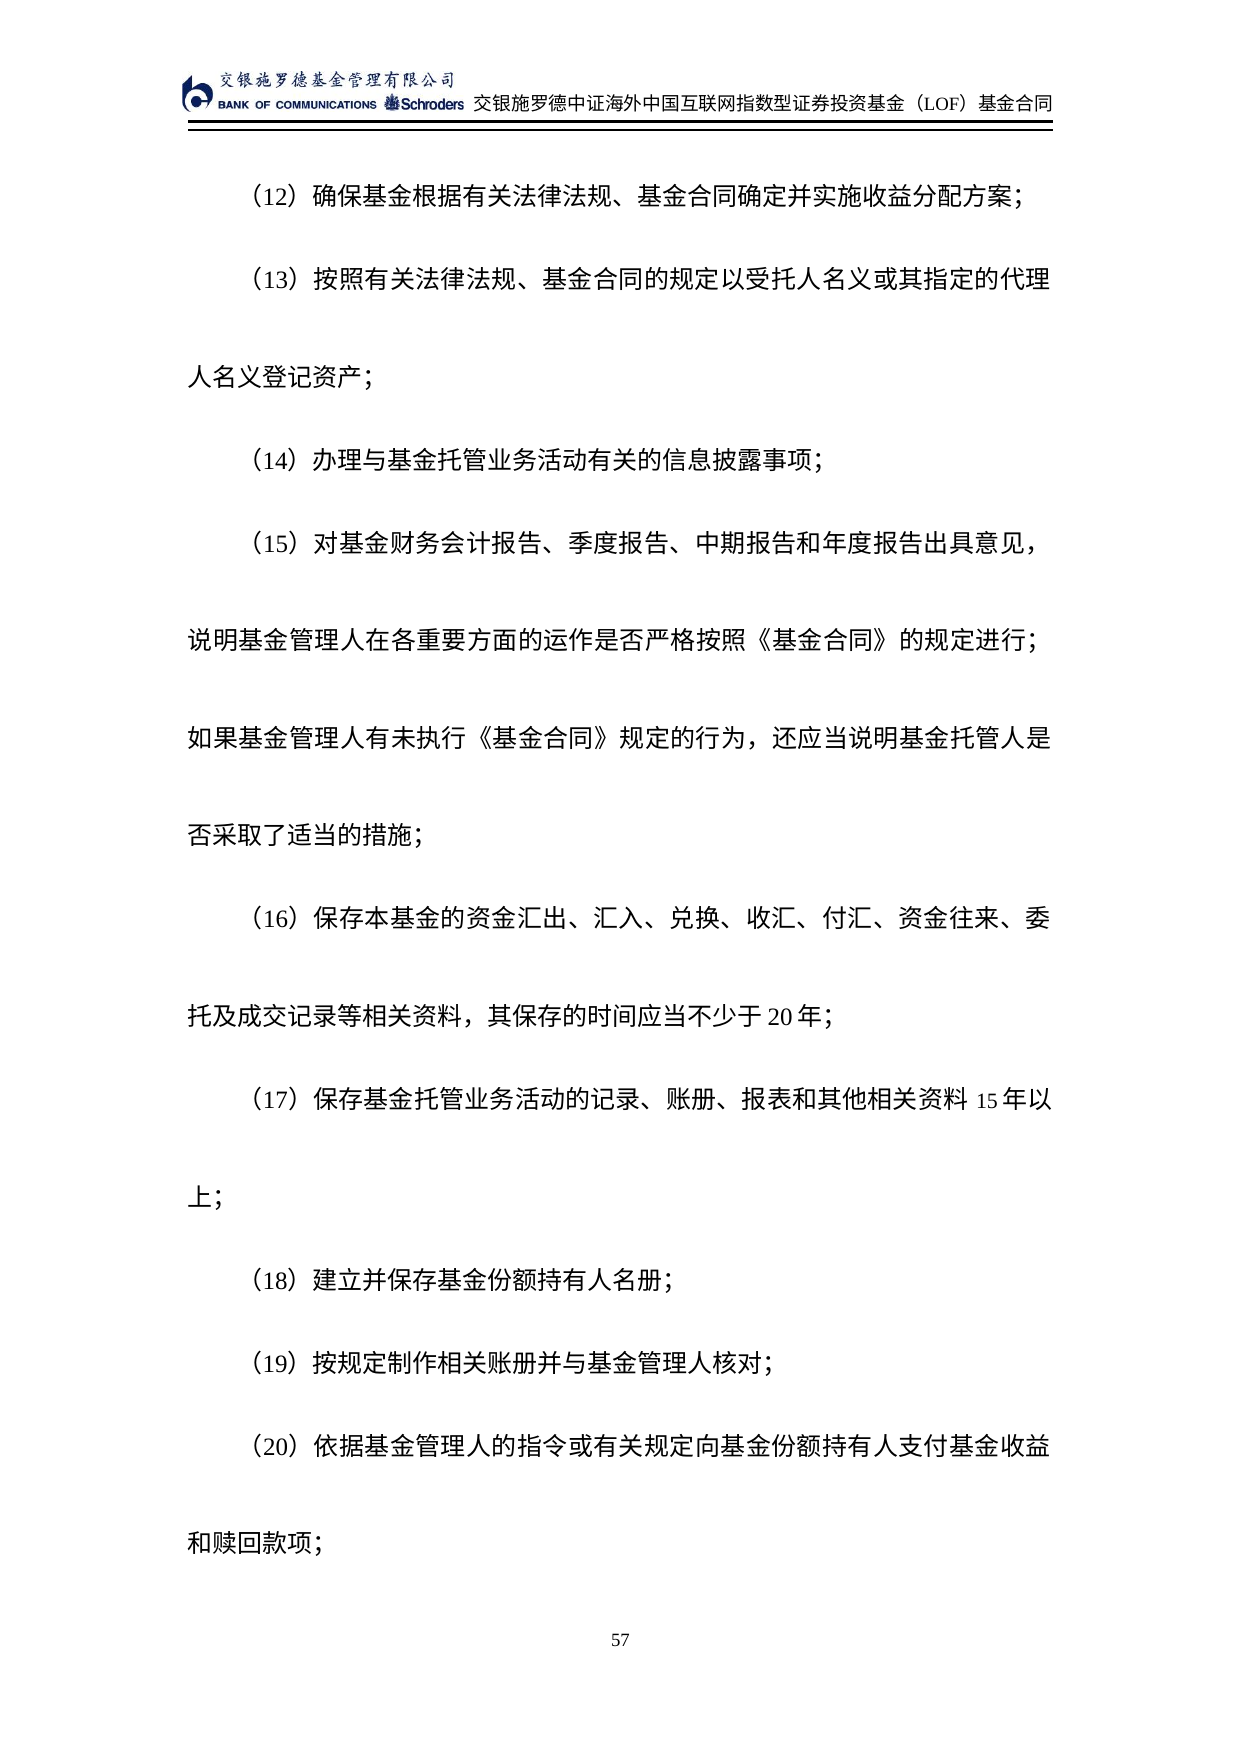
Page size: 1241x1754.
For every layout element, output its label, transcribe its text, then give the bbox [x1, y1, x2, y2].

text （12）确保基金根据有关法律法规、基金合同确定并实施收益分配方案； [187, 162, 1053, 227]
picture [182, 71, 464, 112]
text （13）按照有关法律法规、基金合同的规定以受托人名义或其指定的代理人名义登记资产； [187, 245, 1053, 408]
text （16）保存本基金的资金汇出、汇入、兑换、收汇、付汇、资金往来、委托及成交记录等相关资料，其保存的时间应当不少于20年； [187, 884, 1053, 1047]
text （20）依据基金管理人的指令或有关规定向基金份额持有人支付基金收益和赎回款项； [187, 1412, 1053, 1574]
text （18）建立并保存基金份额持有人名册； [187, 1246, 1053, 1311]
text （14）办理与基金托管业务活动有关的信息披露事项； [187, 426, 1053, 491]
text （19）按规定制作相关账册并与基金管理人核对； [187, 1329, 1053, 1394]
text （15）对基金财务会计报告、季度报告、中期报告和年度报告出具意见，说明基金管理人在各重要方面的运作是否严格按照《基金合同》的规定进行；如果基金管理人有未执行《基金合同》规定的行为，还应当说明基金托管人是否采取了适当的措施； [187, 509, 1053, 866]
text （17）保存基金托管业务活动的记录、账册、报表和其他相关资料15年以上； [187, 1065, 1053, 1228]
